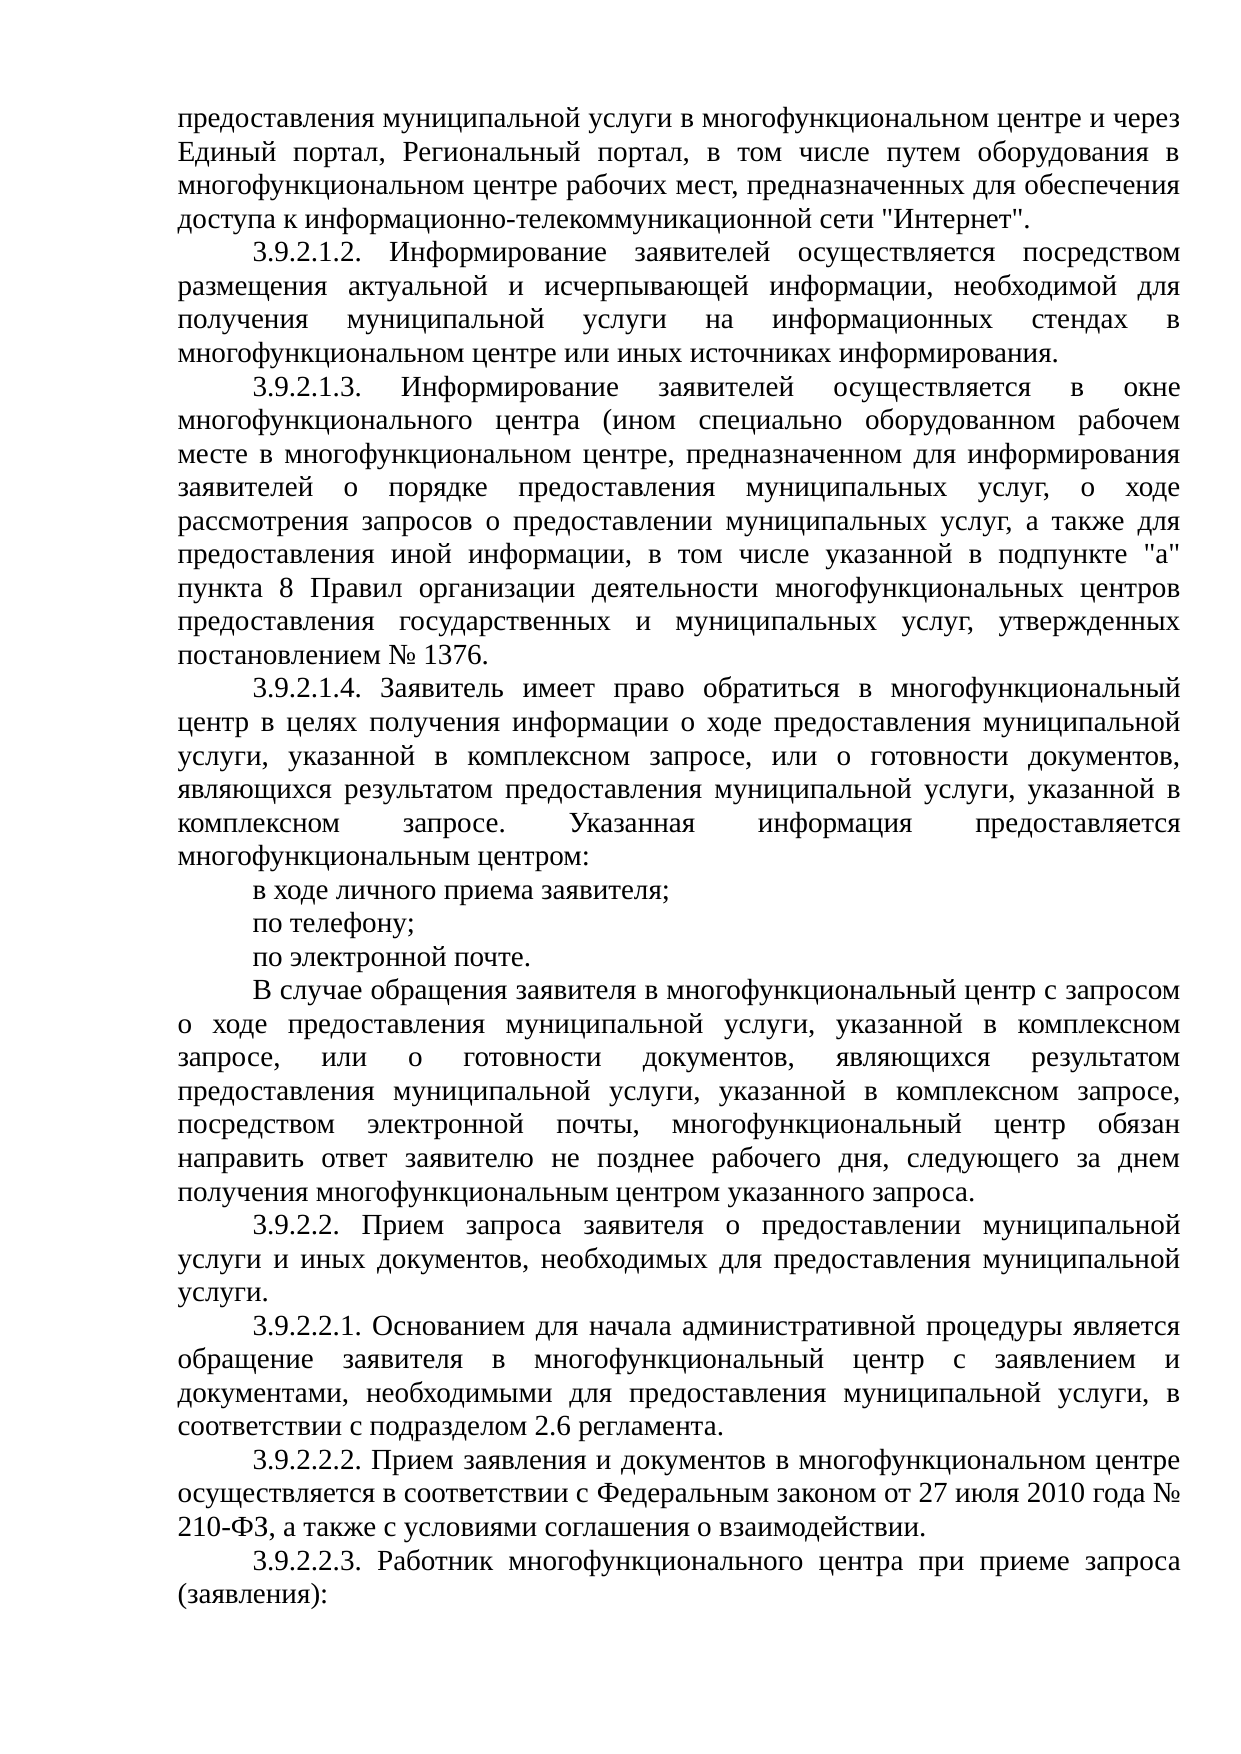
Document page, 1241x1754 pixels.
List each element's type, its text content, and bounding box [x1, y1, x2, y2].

text 3.9.2.1.2. Информирование заявителей осуществляется посредством размещения актуальной и исчерпывающей информации, необходимой для получения муниципальной услуги на информационных стендах в многофункциональном центре или иных источниках информирования. [177, 234, 1181, 369]
text В случае обращения заявителя в многофункциональный центр с запросом о ходе предоставления муниципальной услуги, указанной в комплексном запросе, или о готовности документов, являющихся результатом предоставления муниципальной услуги, указанной в комплексном запросе, посредством электронной почты, многофункциональный центр обязан направить ответ заявителю не позднее рабочего дня, следующего за днем получения многофункциональным центром указанного запроса. [177, 972, 1181, 1207]
text в ходе личного приема заявителя; [177, 872, 1181, 905]
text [177, 100, 1181, 234]
text 3.9.2.2.2. Прием заявления и документов в многофункциональном центре осуществляется в соответствии с Федеральным законом от 27 июля 2010 года № 210-ФЗ, а также с условиями соглашения о взаимодействии. [177, 1442, 1181, 1543]
text 3.9.2.2. Прием запроса заявителя о предоставлении муниципальной услуги и иных документов, необходимых для предоставления муниципальной услуги. [177, 1207, 1181, 1308]
text 3.9.2.1.3. Информирование заявителей осуществляется в окне многофункционального центра (ином специально оборудованном рабочем месте в многофункциональном центре, предназначенном для информирования заявителей о порядке предоставления муниципальных услуг, о ходе рассмотрения запросов о предоставлении муниципальных услуг, а также для предоставления иной информации, в том числе указанной в подпункте "а" пункта 8 Правил организации деятельности многофункциональных центров предоставления государственных и муниципальных услуг, утвержденных постановлением № 1376. [177, 369, 1181, 671]
text 3.9.2.1.4. Заявитель имеет право обратиться в многофункциональный центр в целях получения информации о ходе предоставления муниципальной услуги, указанной в комплексном запросе, или о готовности документов, являющихся результатом предоставления муниципальной услуги, указанной в комплексном запросе. Указанная информация предоставляется многофункциональным центром: [177, 671, 1181, 872]
text 3.9.2.2.3. Работник многофункционального центра при приеме запроса (заявления): [177, 1543, 1181, 1610]
text по телефону; [177, 905, 1181, 939]
text по электронной почте. [177, 939, 1181, 972]
text 3.9.2.2.1. Основанием для начала административной процедуры является обращение заявителя в многофункциональный центр с заявлением и документами, необходимыми для предоставления муниципальной услуги, в соответствии с подразделом 2.6 регламента. [177, 1308, 1181, 1442]
